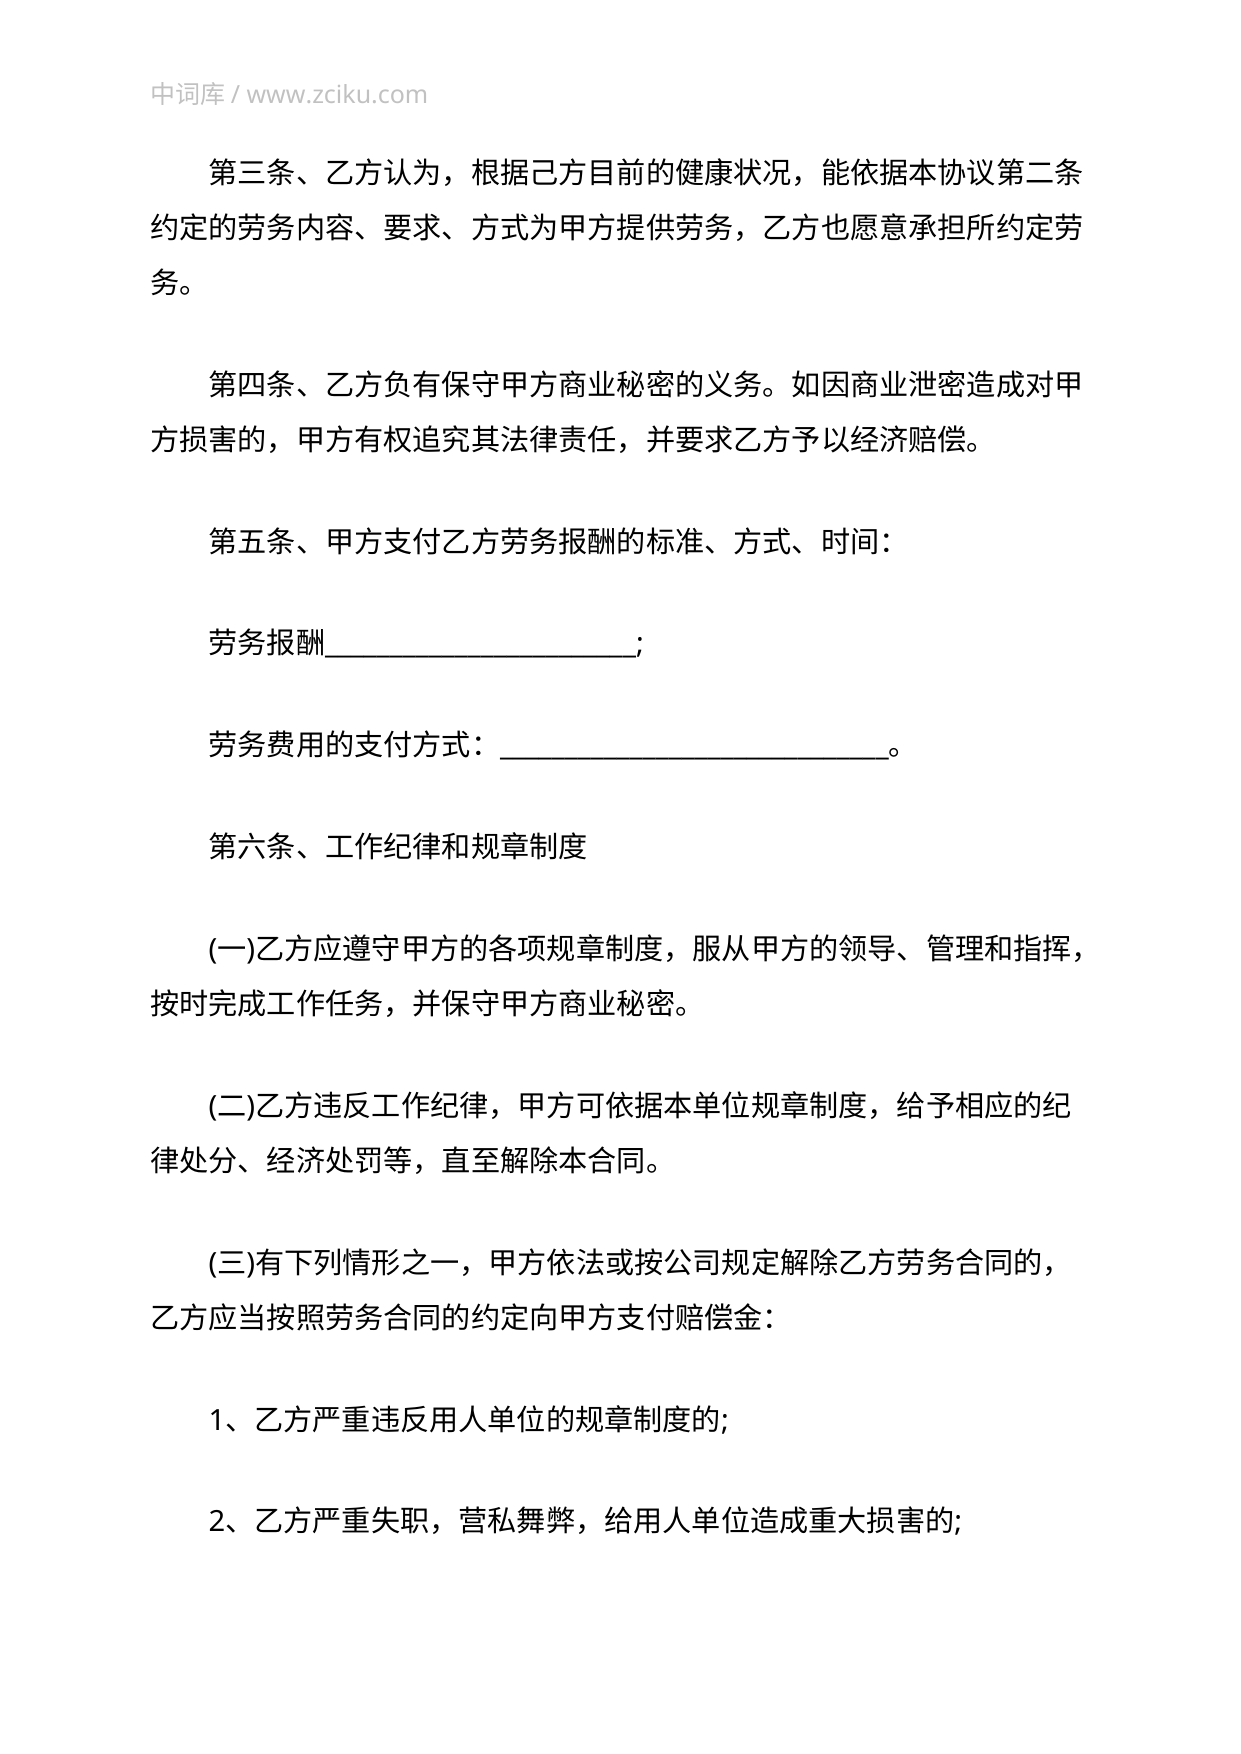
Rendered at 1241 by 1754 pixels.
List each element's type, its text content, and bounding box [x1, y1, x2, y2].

text 劳务费用的支付方式：______________________________。 [150, 722, 1090, 764]
text 第三条、乙方认为，根据己方目前的健康状况，能依据本协议第二条约定的劳务内容、要求、方式为甲方提供劳务，乙方也愿意承担所约定劳务。 [150, 150, 1090, 302]
text (二)乙方违反工作纪律，甲方可依据本单位规章制度，给予相应的纪律处分、经济处罚等，直至解除本合同。 [150, 1082, 1090, 1180]
text 劳务报酬________________________; [150, 620, 1090, 662]
text (一)乙方应遵守甲方的各项规章制度，服从甲方的领导、管理和指挥，按时完成工作任务，并保守甲方商业秘密。 [150, 926, 1090, 1023]
text 第四条、乙方负有保守甲方商业秘密的义务。如因商业泄密造成对甲方损害的，甲方有权追究其法律责任，并要求乙方予以经济赔偿。 [150, 362, 1090, 459]
text 第五条、甲方支付乙方劳务报酬的标准、方式、时间： [150, 518, 1090, 561]
text 1、乙方严重违反用人单位的规章制度的; [150, 1396, 1090, 1438]
text (三)有下列情形之一，甲方依法或按公司规定解除乙方劳务合同的，乙方应当按照劳务合同的约定向甲方支付赔偿金： [150, 1239, 1090, 1337]
text 第六条、工作纪律和规章制度 [150, 824, 1090, 866]
text 2、乙方严重失职，营私舞弊，给用人单位造成重大损害的; [150, 1498, 1090, 1540]
